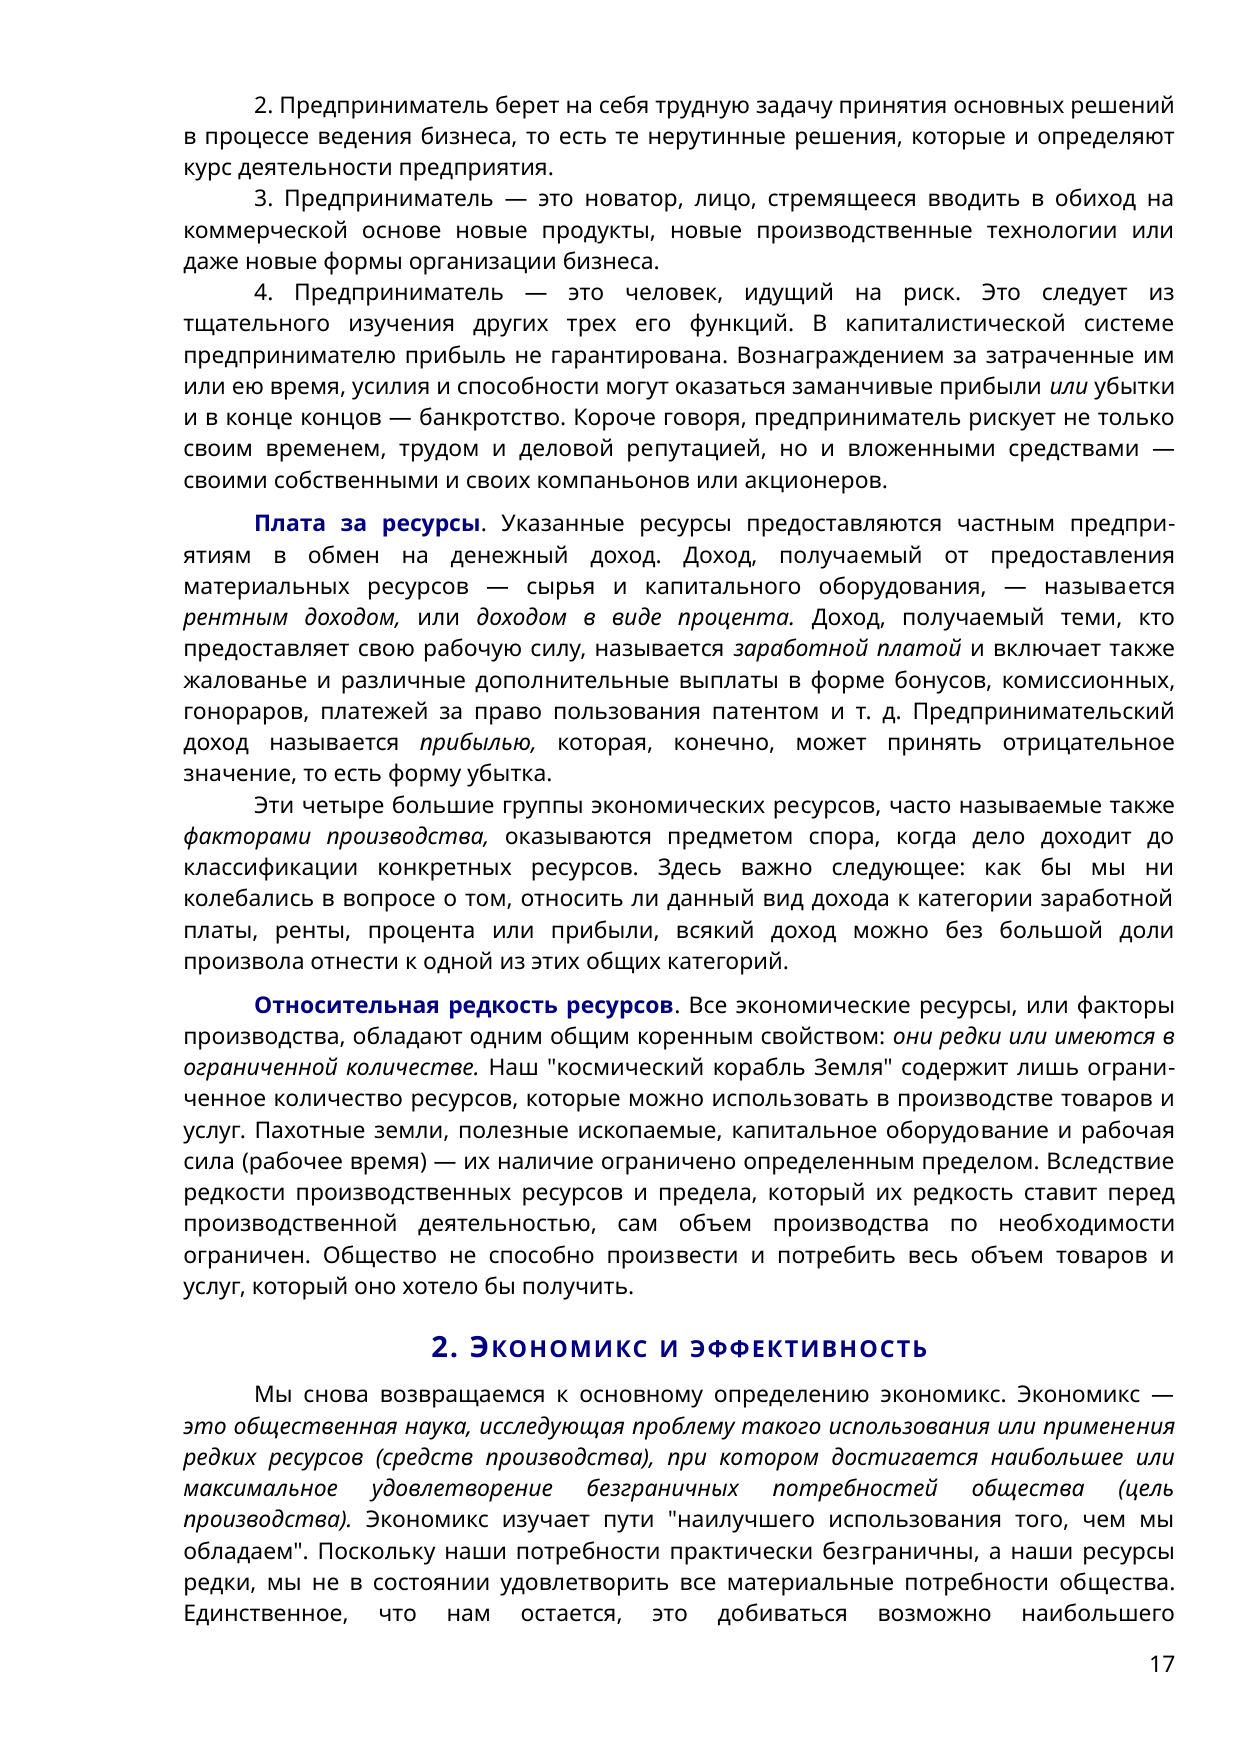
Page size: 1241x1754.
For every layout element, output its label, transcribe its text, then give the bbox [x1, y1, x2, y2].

text 2. Предприниматель берет на себя трудную задачу принятия основных решений в процессе ведения бизнеса, то есть те нерутинные решения, которые и определяют курс деятельности предприятия. [183, 89, 1175, 182]
text Относительная редкость ресурсов. Все экономические ресурсы, или факторы производства, обладают одним общим коренным свойством: они редки или имеются в ограниченной количестве. Наш "космический корабль Земля" содержит лишь ограниченное количество ресурсов, которые можно использовать в производстве товаров и услуг. Пахотные земли, полезные ископаемые, капитальное оборудование и рабочая сила (рабочее время) — их наличие ограничено определенным пределом. Вследствие редкости производственных ресурсов и предела, который их редкость ставит перед производственной деятельностью, сам объем производства по необходимости ограничен. Общество не способно произвести и потребить весь объем товаров и услуг, который оно хотело бы получить. [183, 989, 1175, 1301]
text Плата за ресурсы. Указанные ресурсы предоставляются частным предприятиям в обмен на денежный доход. Доход, получаемый от предоставления материальных ресурсов — сырья и капитального оборудования, — называется рентным доходом, или доходом в виде процента. Доход, получаемый теми, кто предоставляет свою рабочую силу, называется заработной платой и включает также жалованье и различные дополнительные выплаты в форме бонусов, комиссионных, гонораров, платежей за право пользования патентом и т. д. Предпринимательский доход называется прибылью, которая, конечно, может принять отрицательное значение, то есть форму убытка. [183, 507, 1175, 789]
subtitle 2. Экономикс и эффективность [301, 1326, 1057, 1366]
text Эти четыре большие группы экономических ресурсов, часто называемые также факторами производства, оказываются предметом спора, когда дело доходит до классификации конкретных ресурсов. Здесь важно следующее: как бы мы ни колебались в вопросе о том, относить ли данный вид дохода к категории заработной платы, ренты, процента или прибыли, всякий доход можно без большой доли произвола отнести к одной из этих общих категорий. [183, 789, 1175, 976]
text 4. Предприниматель — это человек, идущий на риск. Это следует из тщательного изучения других трех его функций. В капиталистической системе предпринимателю прибыль не гарантирована. Вознаграждением за затраченные им или ею время, усилия и способности могут оказаться заманчивые прибыли или убытки и в конце концов — банкротство. Короче говоря, предприниматель рискует не только своим временем, трудом и деловой репутацией, но и вложенными средствами — своими собственными и своих компаньонов или акционеров. [183, 276, 1175, 495]
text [183, 1378, 1175, 1628]
text 3. Предприниматель — это новатор, лицо, стремящееся вводить в обиход на коммерческой основе новые продукты, новые производственные технологии или даже новые формы организации бизнеса. [183, 182, 1175, 276]
